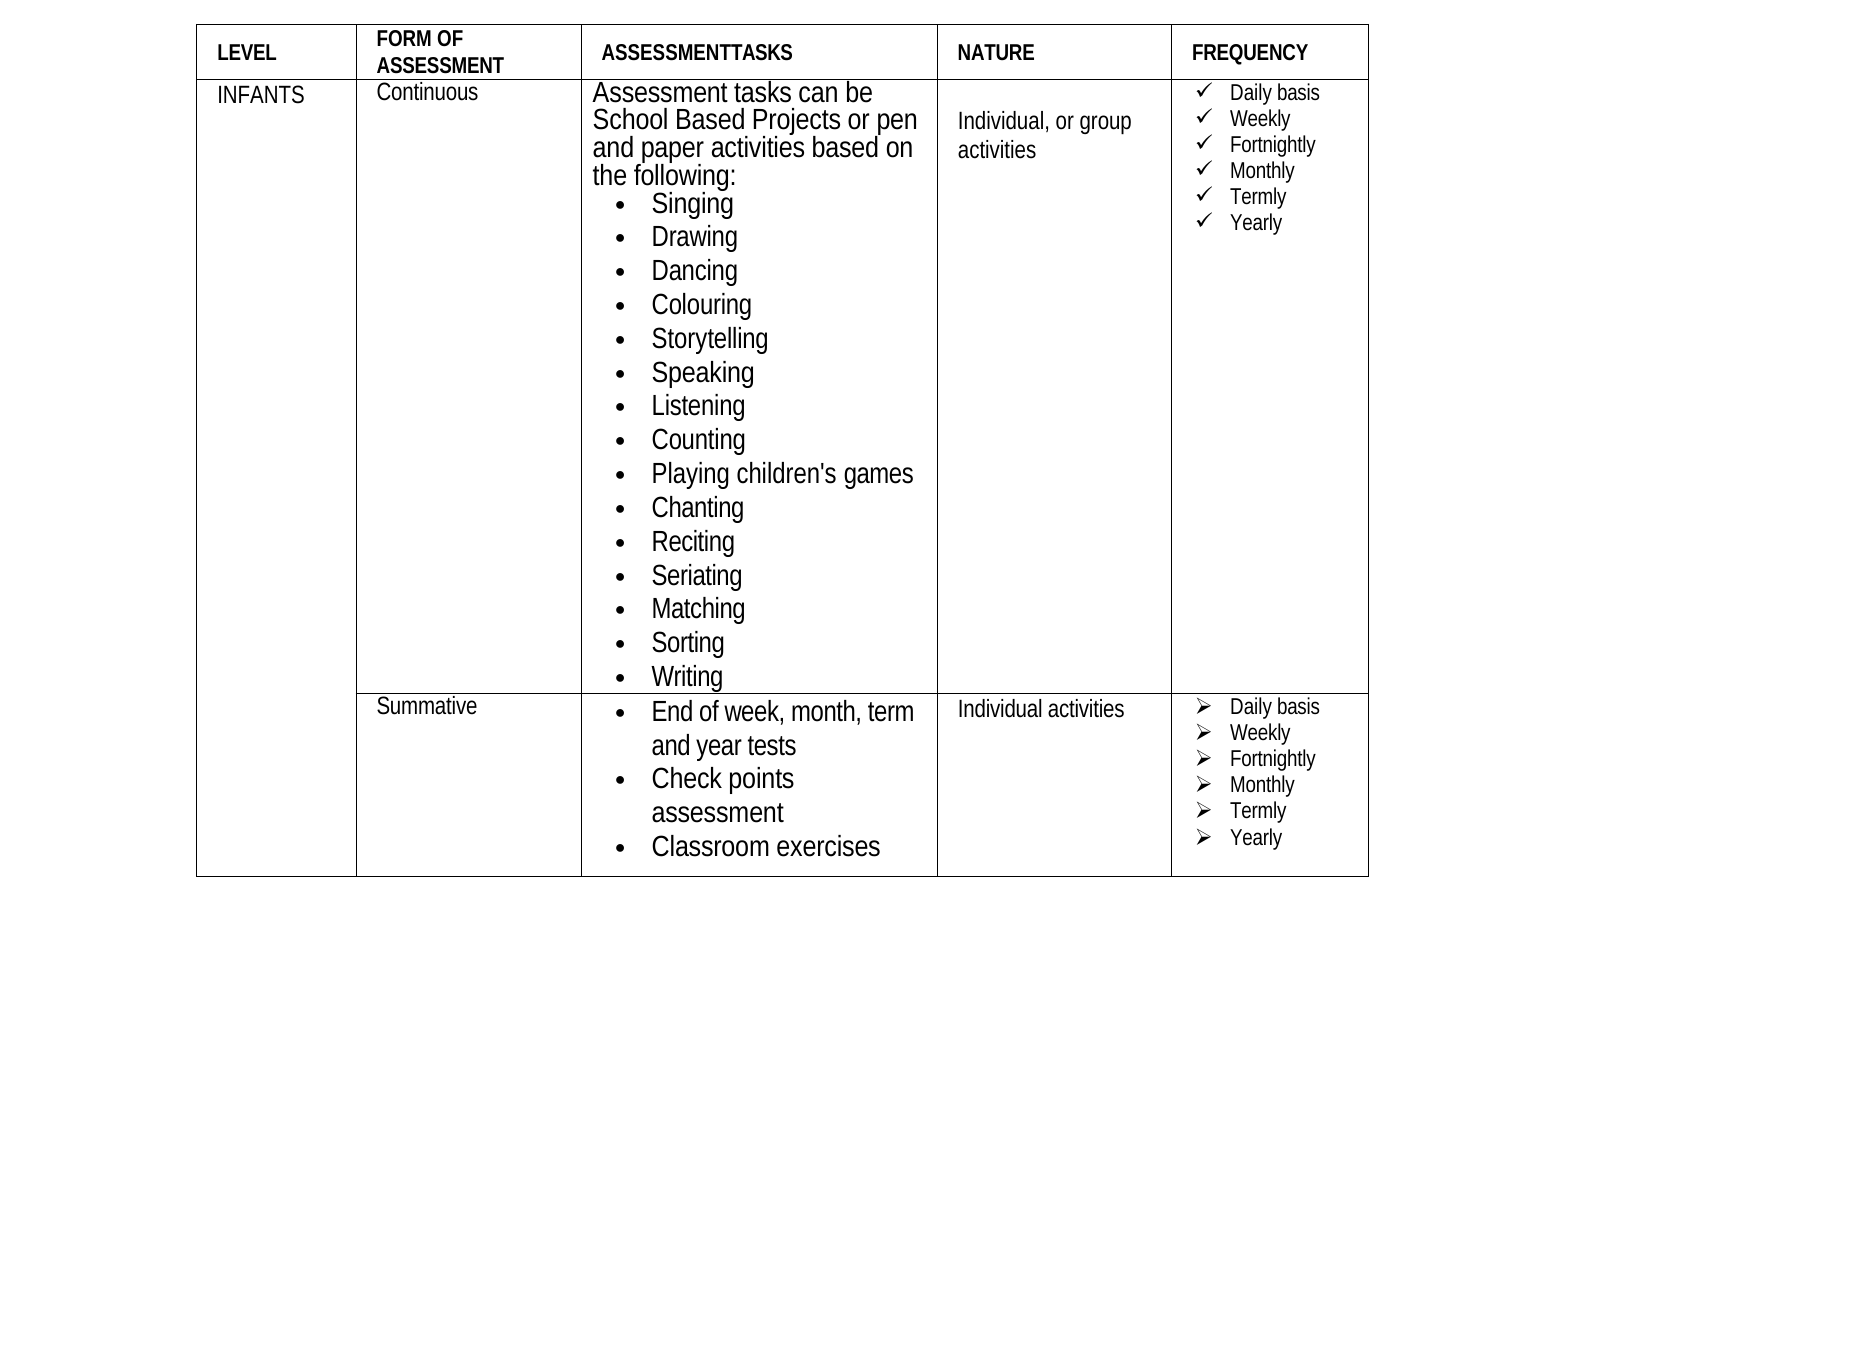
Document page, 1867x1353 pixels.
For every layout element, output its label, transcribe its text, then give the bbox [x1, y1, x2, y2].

table_header NATURE [938, 25, 1171, 79]
table_cell Individual activities [938, 694, 1171, 876]
table_header ASSESSMENTTASKS [582, 25, 937, 79]
table_cell Individual, or group activities [938, 80, 1171, 693]
table_cell Daily basis Weekly Fortnightly Monthly Termly Yearly [1172, 694, 1368, 876]
table_header LEVEL [197, 25, 356, 79]
table_cell End of week, month, term and year tests Check points assessment Classroom exercises [582, 694, 937, 876]
table_cell Assessment tasks can be School Based Projects or pen and paper activities based on the following: Singing Drawing Dancing Colouring Storytelling Speaking Listening Counting Playing children's games Chanting Reciting Seriating Matching Sorting Writing [582, 80, 937, 693]
table_cell Summative [357, 694, 581, 876]
table_cell Daily basis Weekly Fortnightly Monthly Termly Yearly [1172, 80, 1368, 693]
table_header FREQUENCY [1172, 25, 1368, 79]
table_cell Continuous [357, 80, 581, 693]
table_cell INFANTS [197, 80, 356, 876]
table_header FORM OF ASSESSMENT [357, 25, 581, 79]
